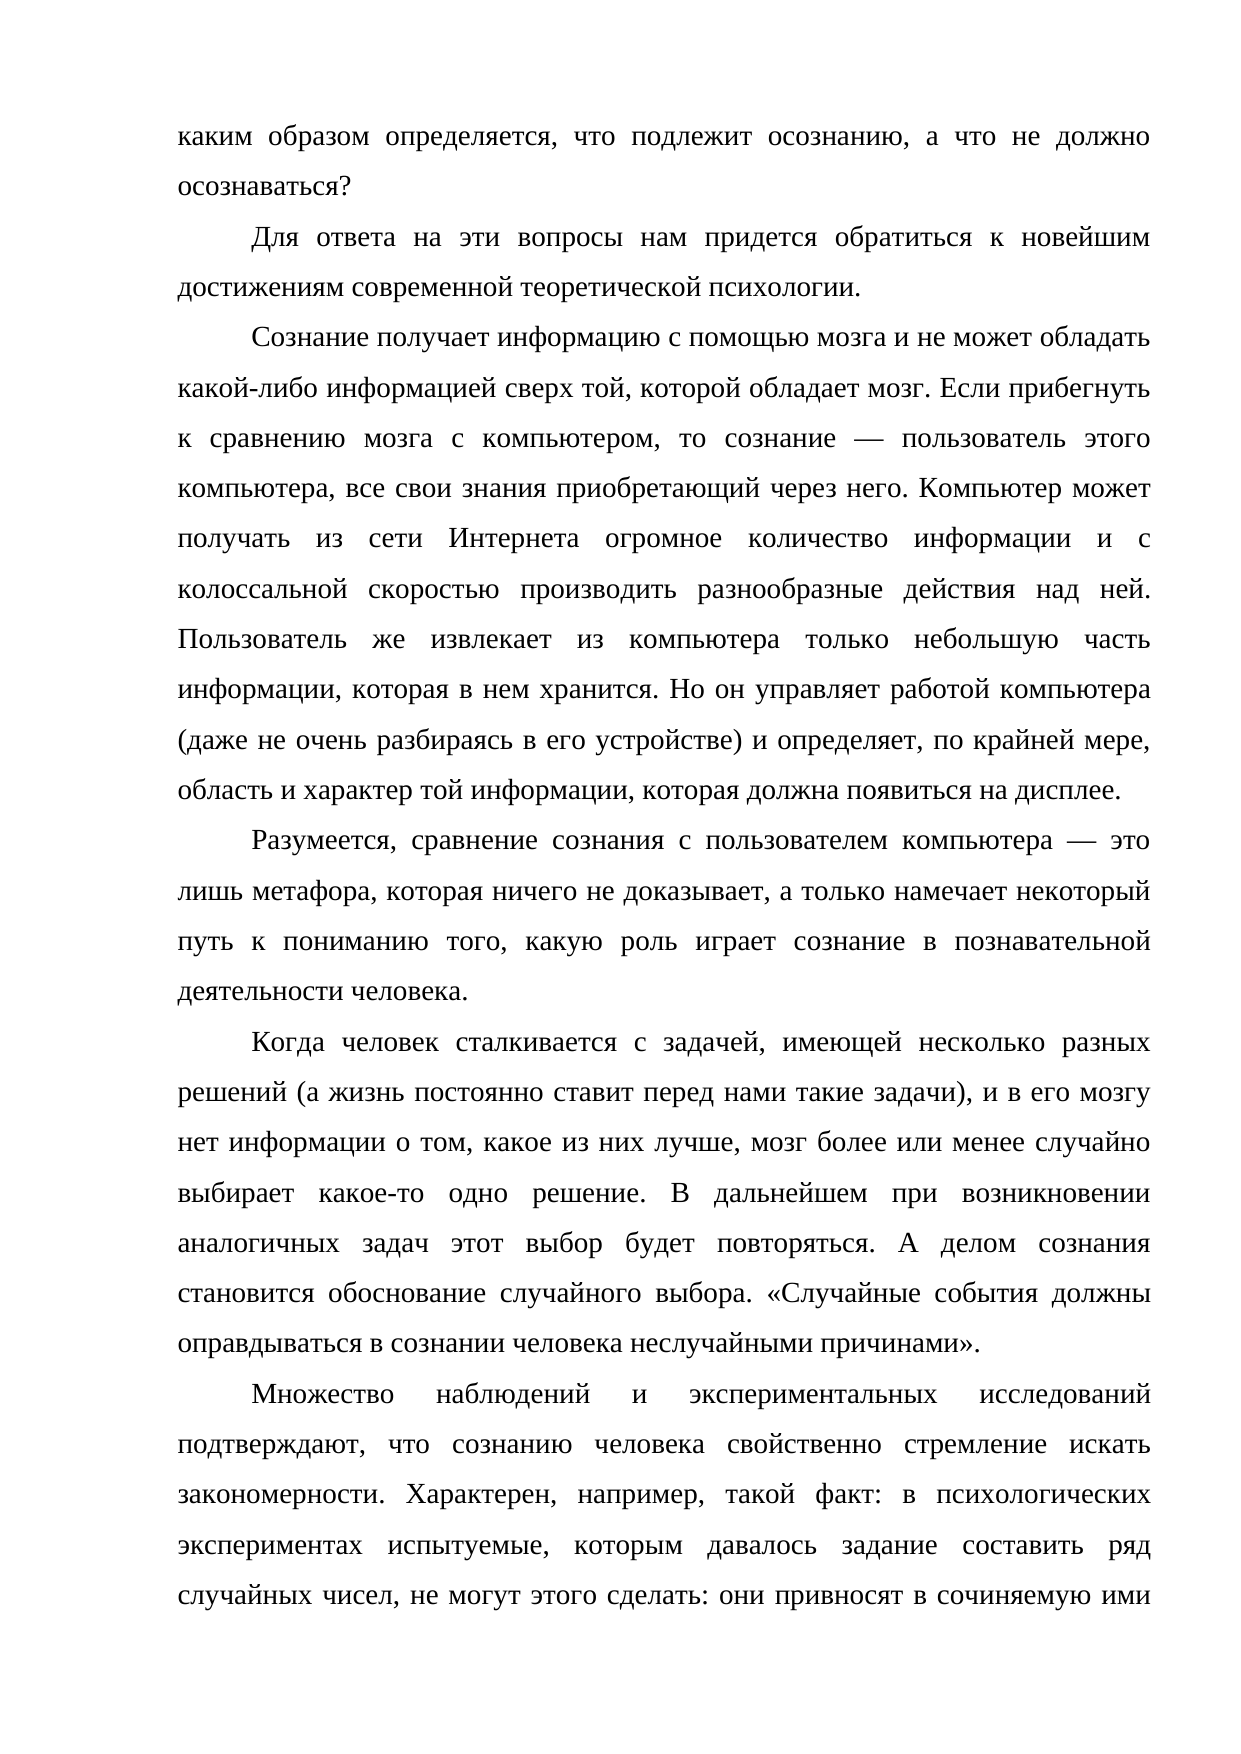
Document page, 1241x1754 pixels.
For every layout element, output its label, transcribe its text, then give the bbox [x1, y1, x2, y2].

text Когда человек сталкивается с задачей, имеющей несколько разных решений (а жизнь постоянно ставит перед нами такие задачи), и в его мозгу нет информации о том, какое из них лучше, мозг более или менее случайно выбирает какое-то одно решение. В дальнейшем при возникновении аналогичных задач этот выбор будет повторяться. А делом сознания становится обоснование случайного выбора. «Случайные события должны оправдываться в сознании человека неслучайными причинами». [177, 1024, 1152, 1359]
text Разумеется, сравнение сознания с пользователем компьютера — это лишь метафора, которая ничего не доказывает, а только намечает некоторый путь к пониманию того, какую роль играет сознание в познавательной деятельности человека. [177, 822, 1152, 1007]
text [177, 1376, 1152, 1611]
text Для ответа на эти вопросы нам придется обратиться к новейшим достижениям современной теоретической психологии. [177, 219, 1152, 303]
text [177, 118, 1152, 202]
text Сознание получает информацию с помощью мозга и не может обладать какой-либо информацией сверх той, которой обладает мозг. Если прибегнуть к сравнению мозга с компьютером, то сознание — пользователь этого компьютера, все свои знания приобретающий через него. Компьютер может получать из сети Интернета огромное количество информации и с колоссальной скоростью производить разнообразные действия над ней. Пользователь же извлекает из компьютера только небольшую часть информации, которая в нем хранится. Но он управляет работой компьютера (даже не очень разбираясь в его устройстве) и определяет, по крайней мере, область и характер той информации, которая должна появиться на дисплее. [177, 319, 1152, 806]
